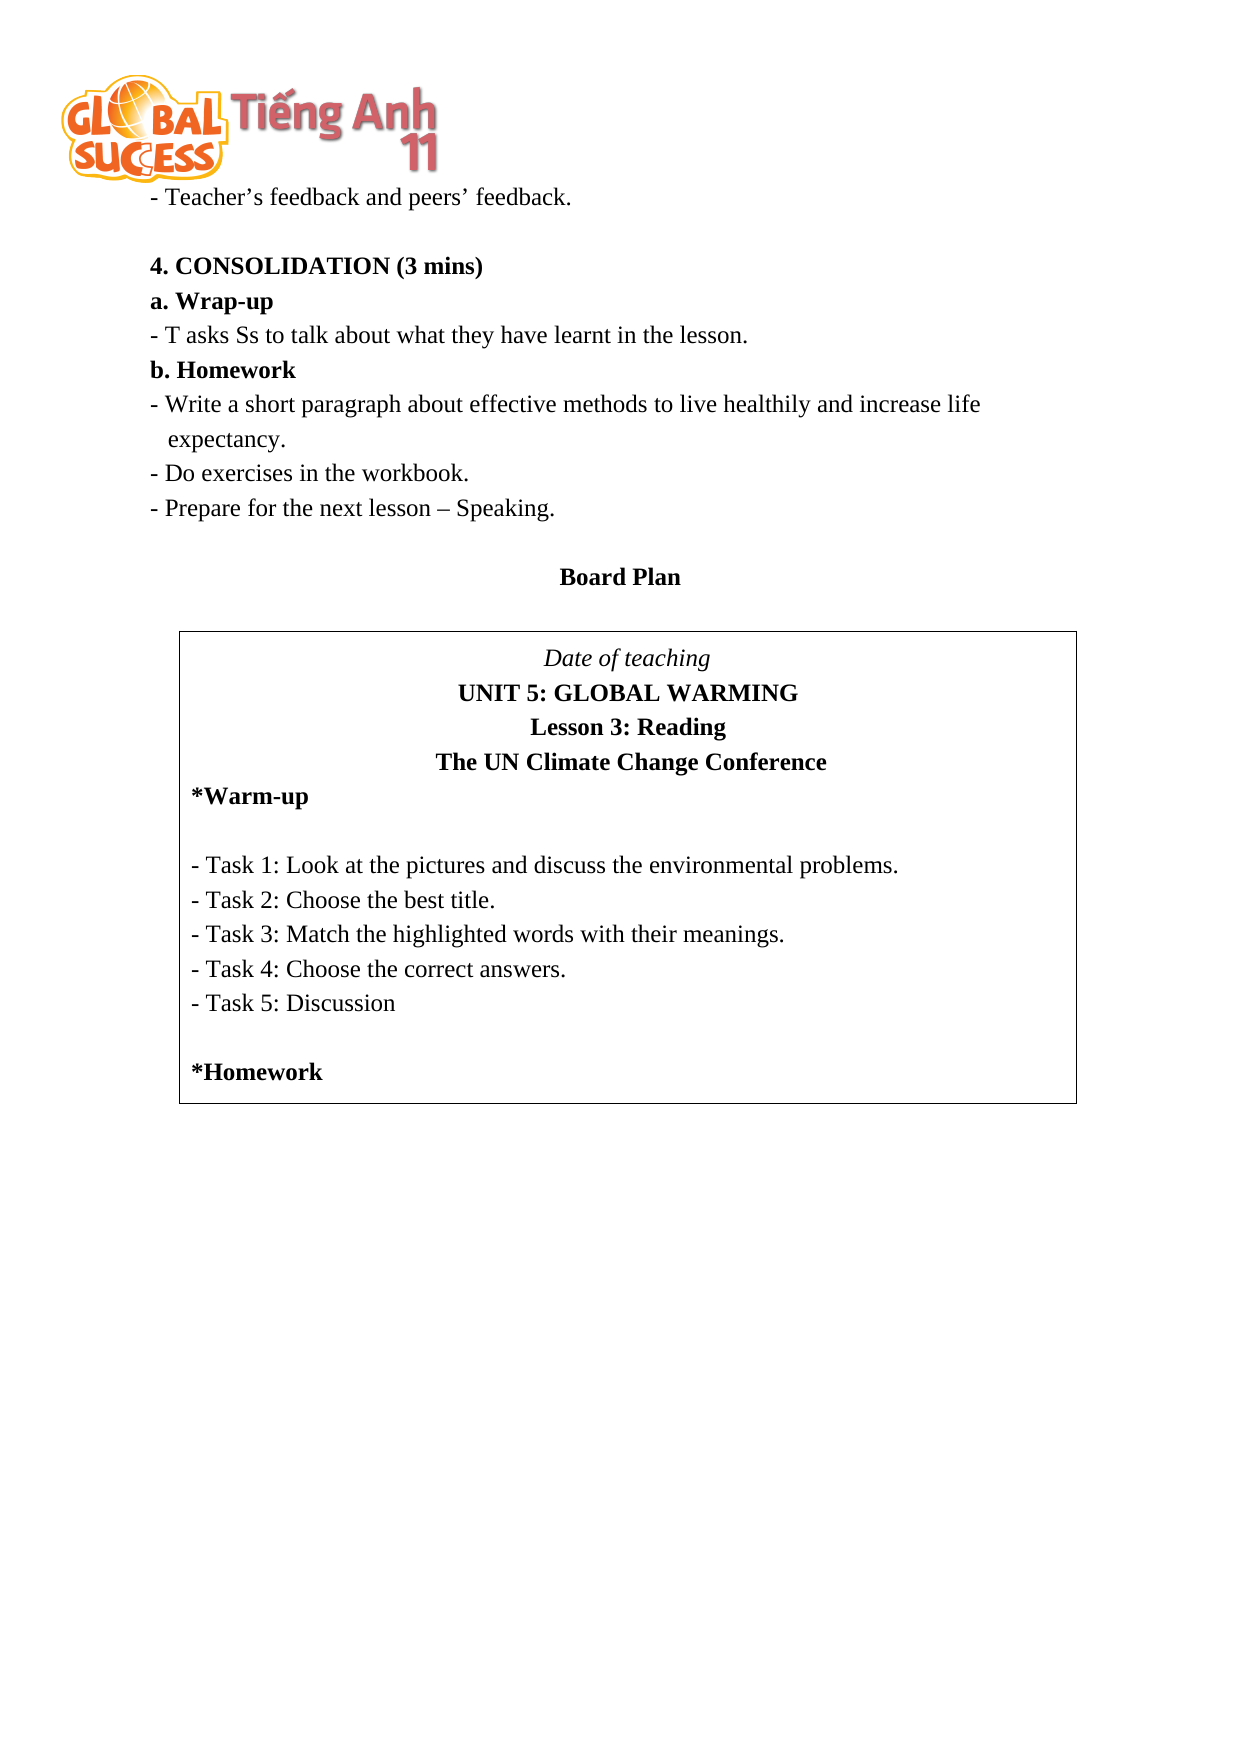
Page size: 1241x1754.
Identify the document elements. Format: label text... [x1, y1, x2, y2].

picture [61, 75, 441, 183]
text - Do exercises in the workbook. [150, 458, 1090, 487]
text 4. CONSOLIDATION (3 mins) [150, 251, 1090, 280]
text - T asks Ss to talk about what they have learnt in the lesson. [150, 320, 1090, 349]
text - Write a short paragraph about effective methods to live healthily and increase life expectancy. [150, 389, 1090, 452]
text b. Homework [150, 355, 1090, 383]
table_header Date of teaching UNIT 5: GLOBAL WARMING Lesson 3: Reading The UN Climate Change Conference *Warm-up - Task 1: Look at the pictures and discuss the environmental problems. - Task 2: Choose the best title. - Task 3: Match the highlighted words with their meanings. - Task 4: Choose the correct answers. - Task 5: Discussion *Homework [180, 632, 1076, 1103]
text a. Wrap-up [150, 286, 1090, 314]
text - Prepare for the next lesson – Speaking. [150, 493, 1090, 521]
text - Teacher’s feedback and peers’ feedback. [150, 182, 1090, 211]
text Board Plan [150, 562, 1090, 590]
